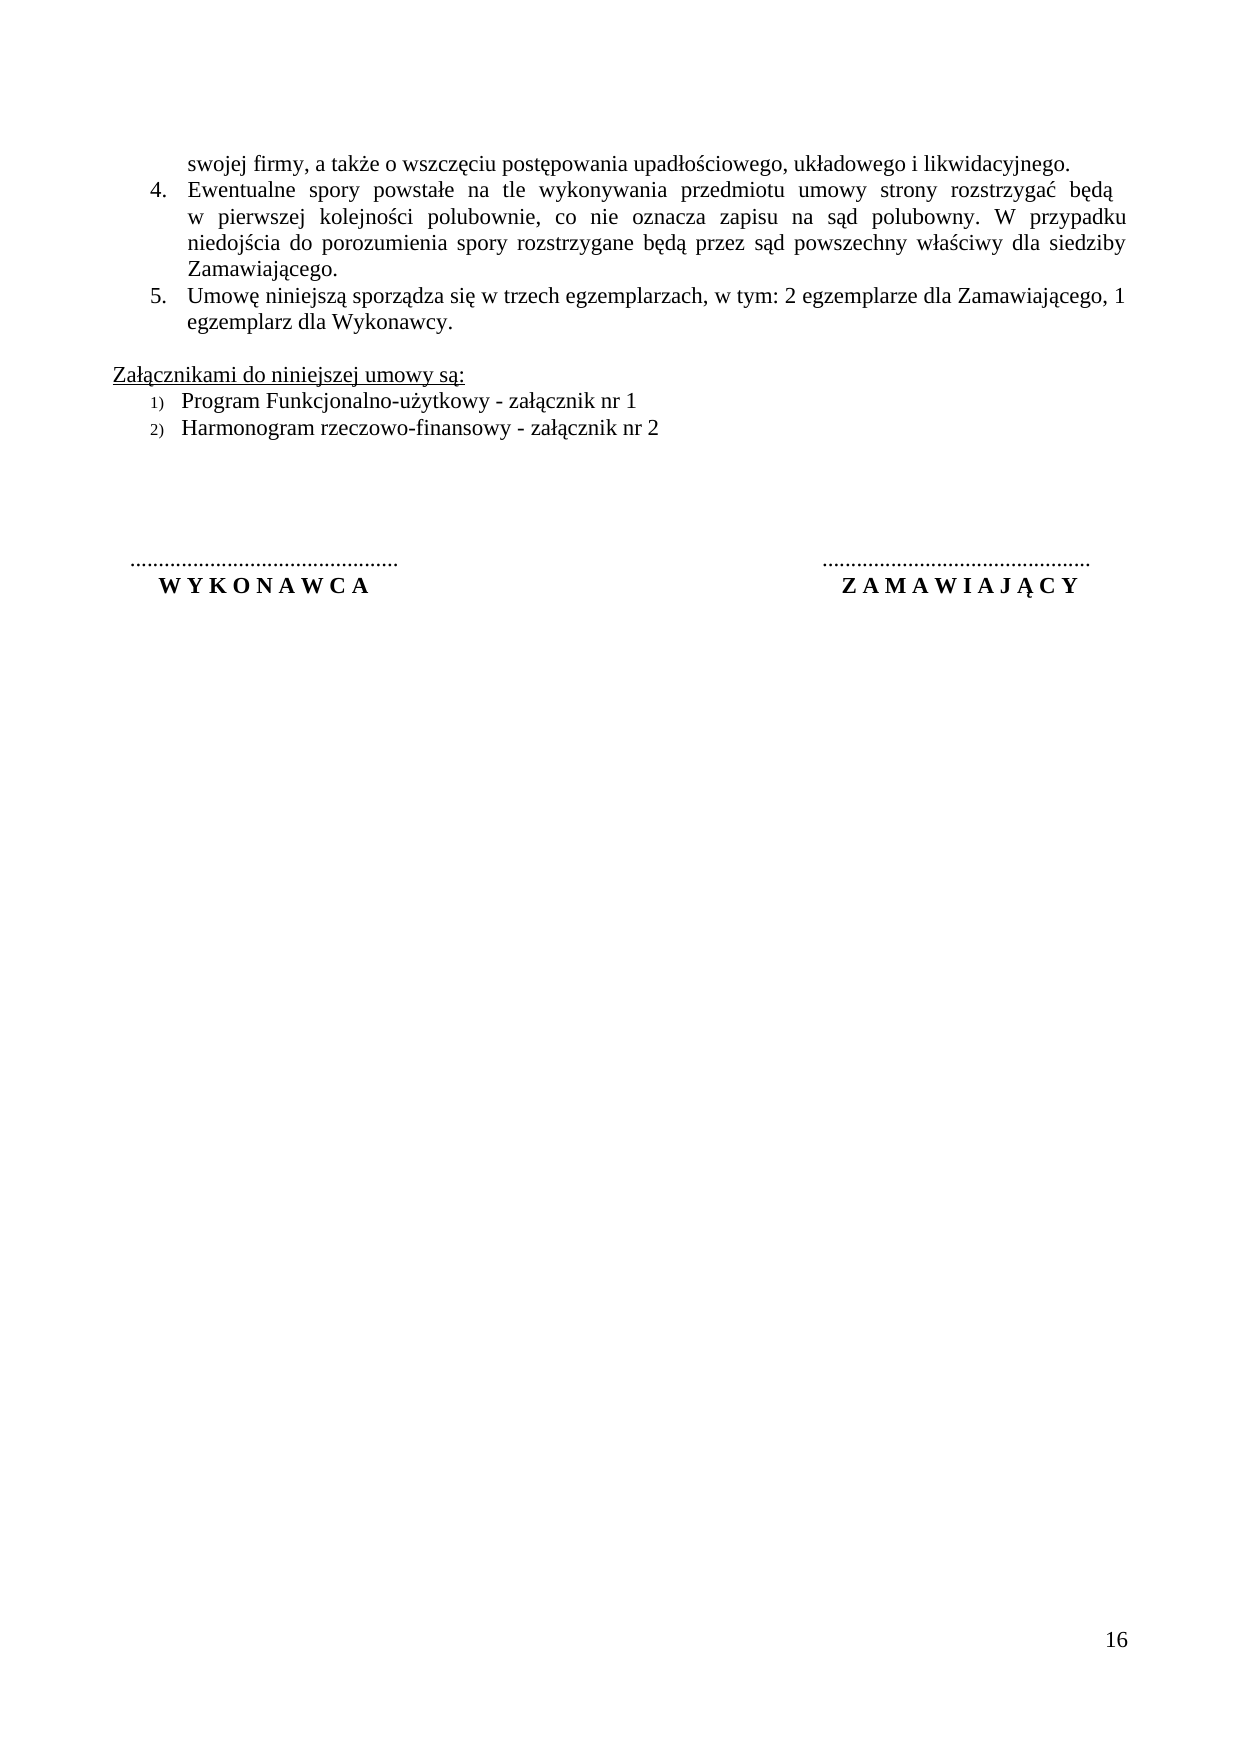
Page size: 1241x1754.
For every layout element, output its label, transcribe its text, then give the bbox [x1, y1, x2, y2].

list Program Funkcjonalno-użytkowy - załącznik nr 1 [150, 387, 1128, 413]
list Harmonogram rzeczowo-finansowy - załącznik nr 2 [150, 413, 1128, 440]
text ............................................... ............................................... [112, 545, 1128, 572]
text Załącznikami do niniejszej umowy są: [112, 361, 1128, 387]
text W Y K O N A W C A Z A M A W I A J Ą C Y [112, 572, 1128, 598]
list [150, 150, 1128, 176]
list Umowę niniejszą sporządza się w trzech egzemplarzach, w tym: 2 egzemplarze dla Zamawiającego, 1 egzemplarz dla Wykonawcy. [150, 282, 1128, 334]
list Ewentualne spory powstałe na tle wykonywania przedmiotu umowy strony rozstrzygać będą w pierwszej kolejności polubownie, co nie oznacza zapisu na sąd polubowny. W przypadku niedojścia do porozumienia spory rozstrzygane będą przez sąd powszechny właściwy dla siedziby Zamawiającego. [150, 176, 1128, 282]
